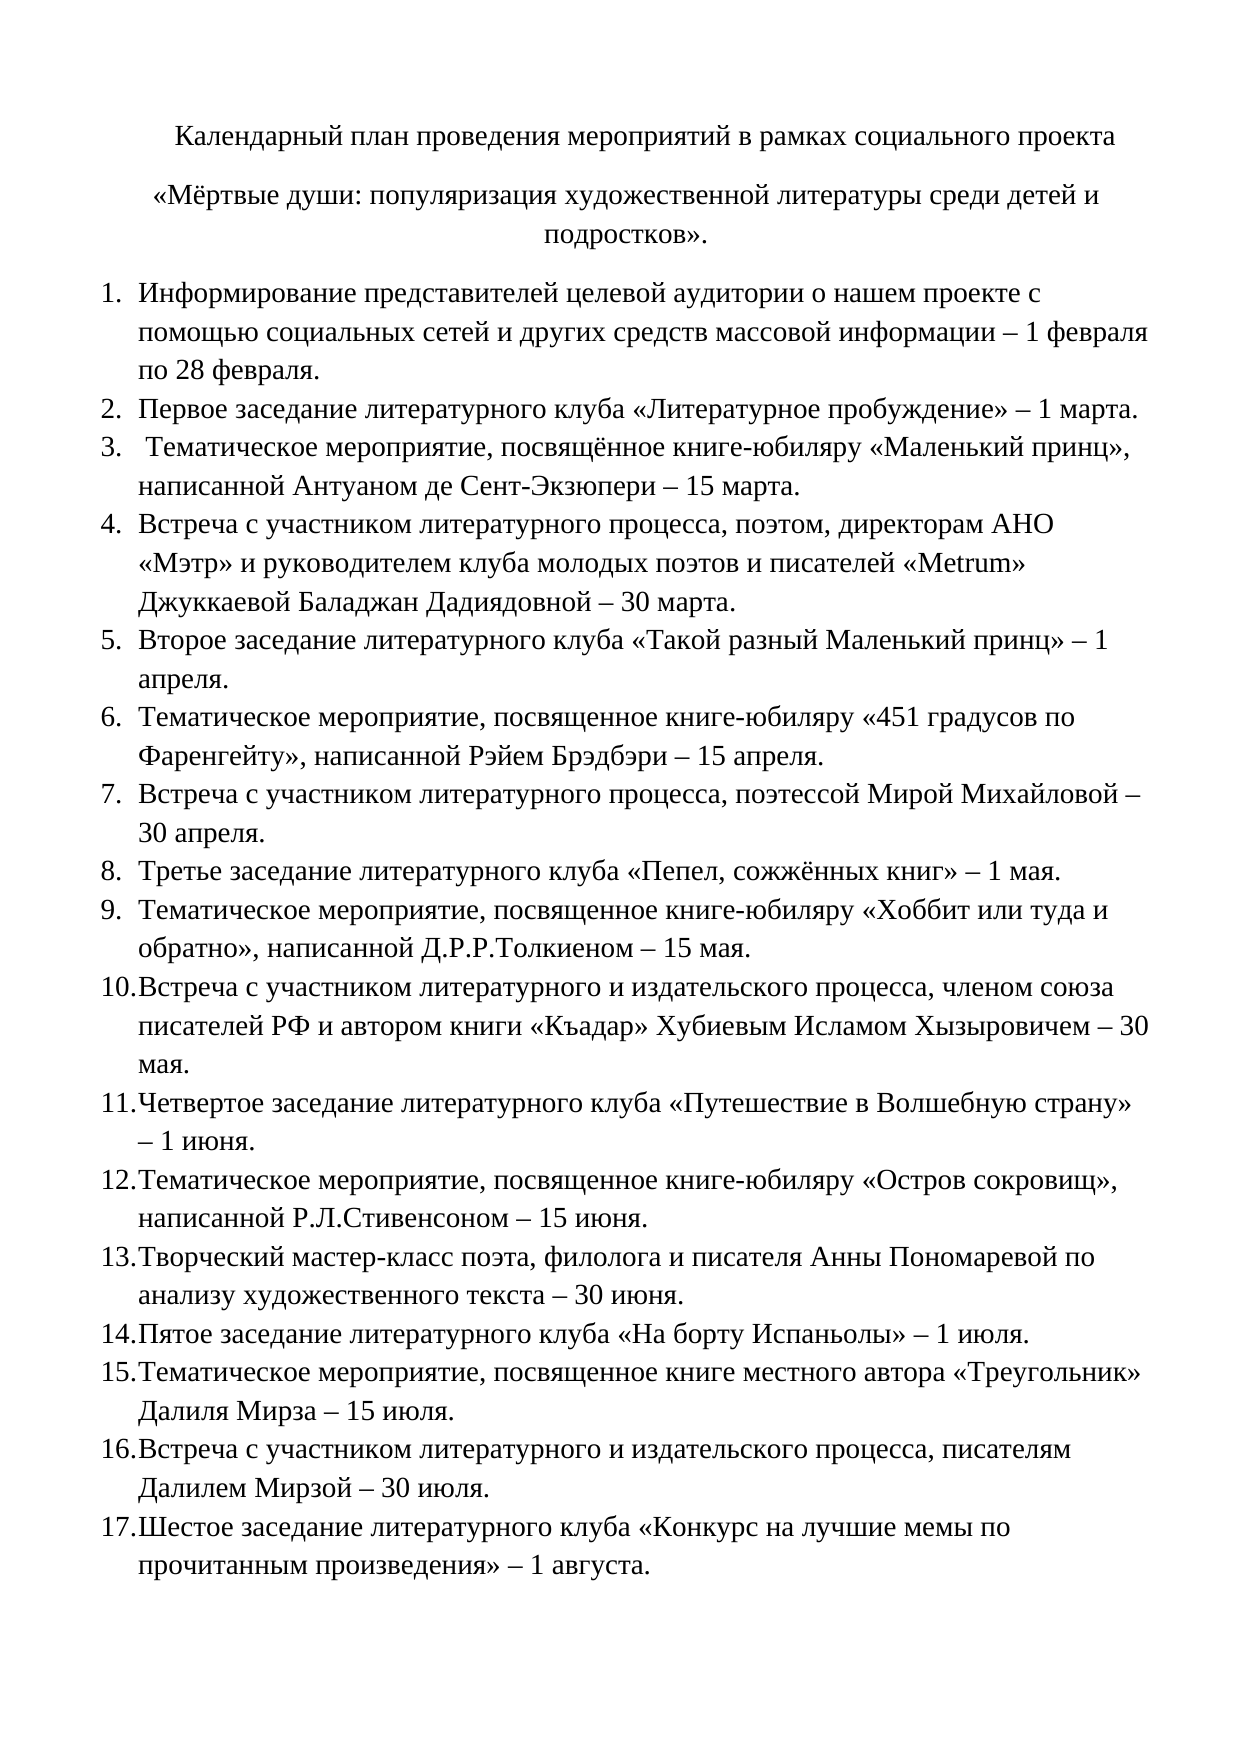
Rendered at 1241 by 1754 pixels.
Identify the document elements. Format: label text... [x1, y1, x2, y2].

list Тематическое мероприятие, посвященное книге-юбиляру «Хоббит или туда и обратно», написанной Д.Р.Р.Толкиеном – 15 мая. [100, 892, 1152, 964]
list Второе заседание литературного клуба «Такой разный Маленький принц» – 1 апреля. [100, 622, 1152, 694]
list Встреча с участником литературного процесса, поэтессой Мирой Михайловой – 30 апреля. [100, 776, 1152, 848]
list Четвертое заседание литературного клуба «Путешествие в Волшебную страну» – 1 июня. [100, 1085, 1152, 1157]
list Первое заседание литературного клуба «Литературное пробуждение» – 1 марта. [100, 391, 1152, 424]
list Тематическое мероприятие, посвященное книге-юбиляру «451 градусов по Фаренгейту», написанной Рэйем Брэдбэри – 15 апреля. [100, 699, 1152, 771]
list Шестое заседание литературного клуба «Конкурс на лучшие мемы по прочитанным произведения» – 1 августа. [100, 1509, 1152, 1581]
list Встреча с участником литературного процесса, поэтом, директорам АНО «Мэтр» и руководителем клуба молодых поэтов и писателей «Metrum» Джуккаевой Баладжан Дадиядовной – 30 марта. [100, 507, 1152, 617]
list Тематическое мероприятие, посвященное книге местного автора «Треугольник» Далиля Мирза – 15 июля. [100, 1354, 1152, 1427]
text «Мёртвые души: популяризация художественной литературы среди детей и подростков». [100, 177, 1152, 249]
list Информирование представителей целевой аудитории о нашем проекте с помощью социальных сетей и других средств массовой информации – 1 февраля по 28 февраля. [100, 275, 1152, 386]
text Календарный план проведения мероприятий в рамках социального проекта [100, 118, 1152, 152]
list Тематическое мероприятие, посвященное книге-юбиляру «Остров сокровищ», написанной Р.Л.Стивенсоном – 15 июня. [100, 1162, 1152, 1234]
list Творческий мастер-класс поэта, филолога и писателя Анны Пономаревой по анализу художественного текста – 30 июня. [100, 1239, 1152, 1311]
list Тематическое мероприятие, посвящённое книге-юбиляру «Маленький принц», написанной Антуаном де Сент-Экзюпери – 15 марта. [100, 429, 1152, 502]
list Пятое заседание литературного клуба «На борту Испаньолы» – 1 июля. [100, 1316, 1152, 1349]
list Встреча с участником литературного и издательского процесса, писателям Далилем Мирзой – 30 июля. [100, 1432, 1152, 1504]
list Встреча с участником литературного и издательского процесса, членом союза писателей РФ и автором книги «Къадар» Хубиевым Исламом Хызыровичем – 30 мая. [100, 969, 1152, 1080]
list Третье заседание литературного клуба «Пепел, сожжённых книг» – 1 мая. [100, 853, 1152, 887]
